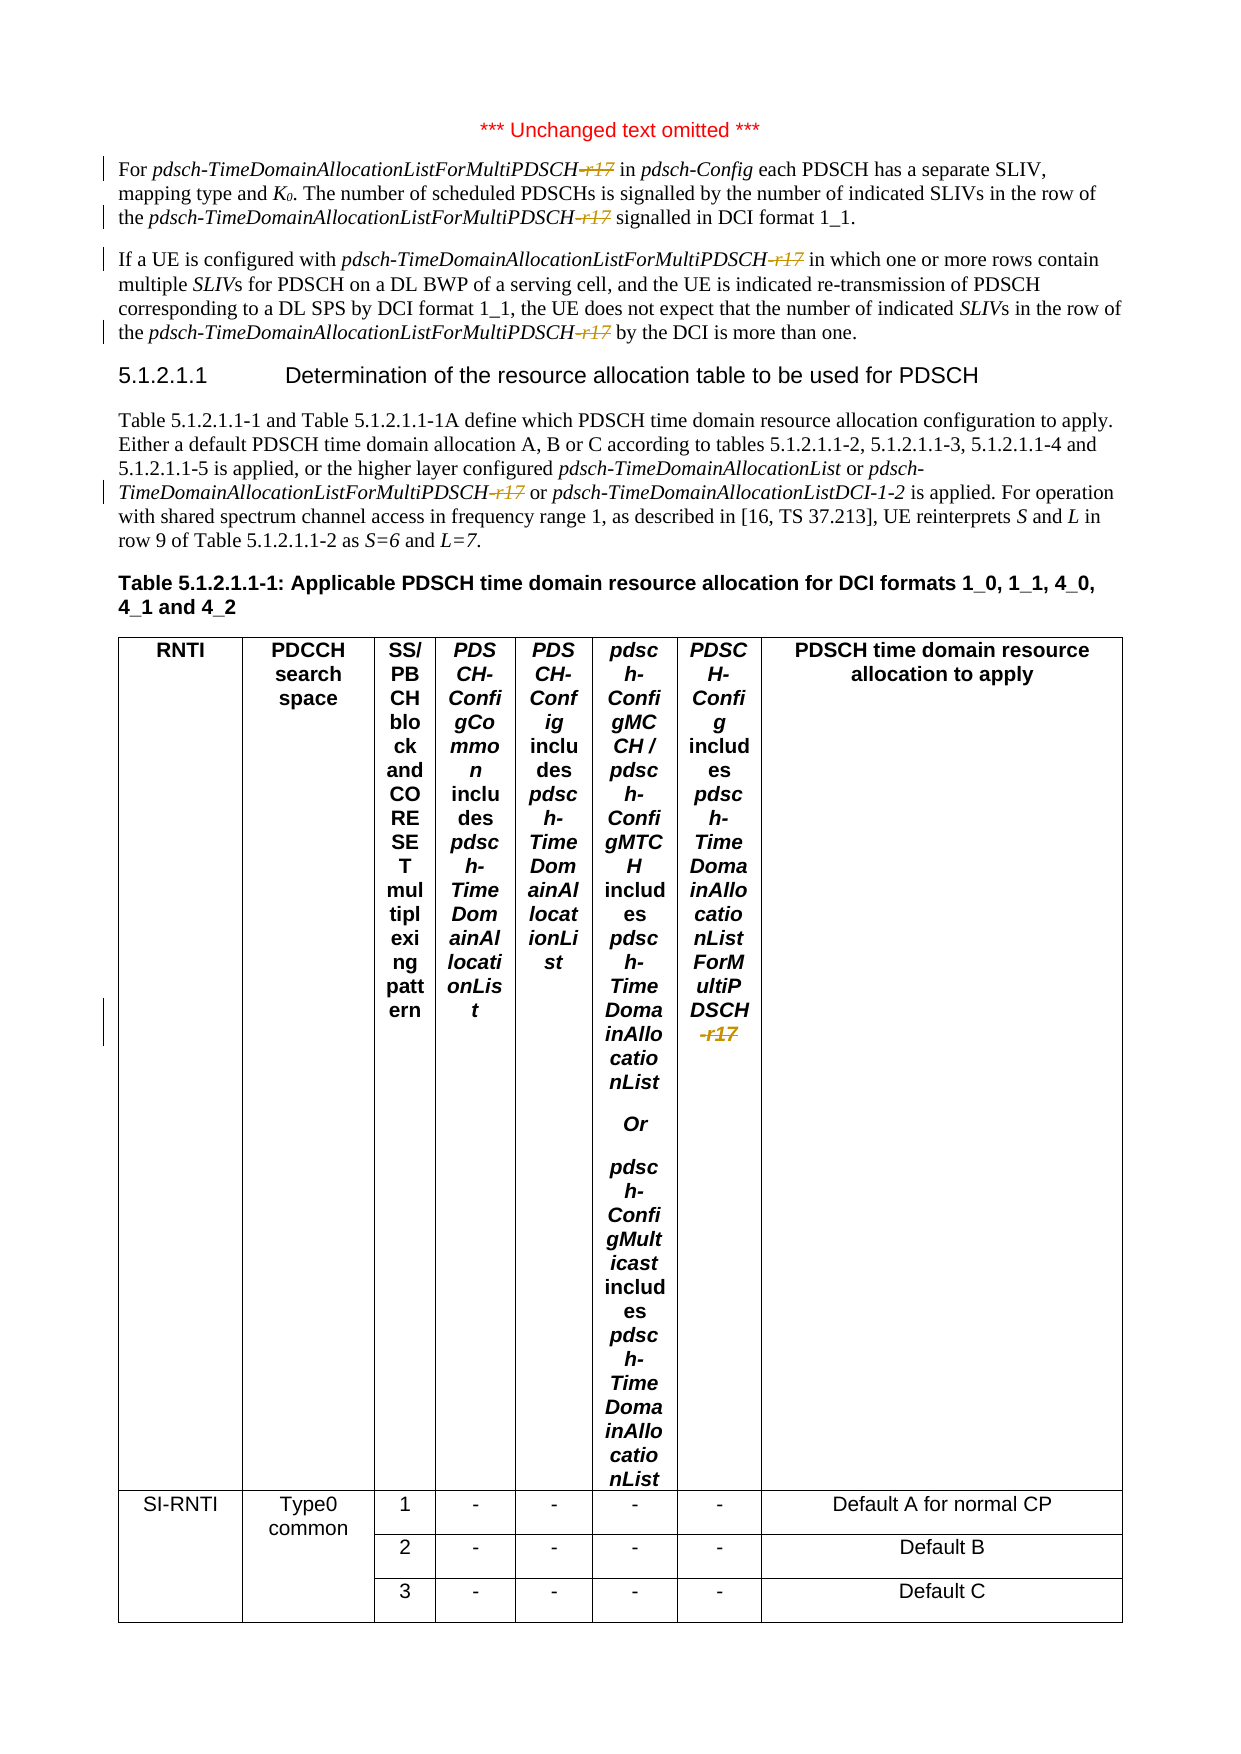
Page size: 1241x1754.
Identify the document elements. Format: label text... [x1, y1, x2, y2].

table_cell 3 [375, 1579, 435, 1622]
table_header RNTI [119, 638, 242, 1490]
table_header PDCCH search space [243, 638, 374, 1490]
table_cell 1 [375, 1491, 435, 1534]
text 5.1.2.1.1 Determination of the resource allocation table to be used for PDSCH [118, 362, 1122, 389]
table_header PDSCH-ConfigCommon includes pdsch-TimeDomainAllocationList [436, 638, 515, 1490]
table_cell - [593, 1579, 677, 1622]
table_header PDSCH time domain resource allocation to apply [762, 638, 1122, 1490]
text For pdsch-TimeDomainAllocationListForMultiPDSCH in pdsch-Config each PDSCH has a separate SLIV, mapping type and K0. The number of scheduled PDSCHs is signalled by the number of indicated SLIVs in the row of the pdsch-TimeDomainAllocationListForMultiPDSCH signalled in DCI format 1_1. [118, 156, 1122, 229]
table_header PDSCH-Config includes pdsch-TimeDomainAllocationListForMultiPDSCH [678, 638, 761, 1490]
table_header pdsch-ConfigMCCH / pdsch-ConfigMTCH includes pdsch-TimeDomainAllocationList Or pdsch-ConfigMulticast includes pdsch-TimeDomainAllocationList [593, 638, 677, 1490]
table_header PDSCH-Config includes pdsch-TimeDomainAllocationList [516, 638, 592, 1490]
table_cell Default C [762, 1579, 1122, 1622]
text If a UE is configured with pdsch-TimeDomainAllocationListForMultiPDSCH in which one or more rows contain multiple SLIVs for PDSCH on a DL BWP of a serving cell, and the UE is indicated re-transmission of PDSCH corresponding to a DL SPS by DCI format 1_1, the UE does not expect that the number of indicated SLIVs in the row of the pdsch-TimeDomainAllocationListForMultiPDSCH by the DCI is more than one. [118, 247, 1122, 344]
table_cell Type0 common [243, 1491, 374, 1622]
table_header SS/PBCH block and CORESET multiplexing pattern [375, 638, 435, 1490]
table_cell Default B [762, 1535, 1122, 1578]
table_cell - [593, 1491, 677, 1534]
table_cell - [516, 1535, 592, 1578]
table_cell - [436, 1579, 515, 1622]
table_cell - [678, 1579, 761, 1622]
table_cell - [436, 1491, 515, 1534]
table_cell SI-RNTI [119, 1491, 242, 1622]
table_cell Default A for normal CP [762, 1491, 1122, 1534]
table_cell - [593, 1535, 677, 1578]
table_cell - [436, 1535, 515, 1578]
table_cell - [678, 1491, 761, 1534]
table_cell - [516, 1579, 592, 1622]
table_cell - [678, 1535, 761, 1578]
table_cell - [516, 1491, 592, 1534]
text *** Unchanged text omitted *** [118, 118, 1122, 142]
text Table 5.1.2.1.1-1: Applicable PDSCH time domain resource allocation for DCI formats 1_0, 1_1, 4_0, 4_1 and 4_2 [118, 571, 1122, 618]
table_cell 2 [375, 1535, 435, 1578]
text Table 5.1.2.1.1-1 and Table 5.1.2.1.1-1A define which PDSCH time domain resource allocation configuration to apply. Either a default PDSCH time domain allocation A, B or C according to tables 5.1.2.1.1-2, 5.1.2.1.1-3, 5.1.2.1.1-4 and 5.1.2.1.1-5 is applied, or the higher layer configured pdsch-TimeDomainAllocationList or pdsch-TimeDomainAllocationListForMultiPDSCH or pdsch-TimeDomainAllocationListDCI-1-2 is applied. For operation with shared spectrum channel access in frequency range 1, as described in [16, TS 37.213], UE reinterprets S and L in row 9 of Table 5.1.2.1.1-2 as S=6 and L=7. [118, 407, 1122, 552]
